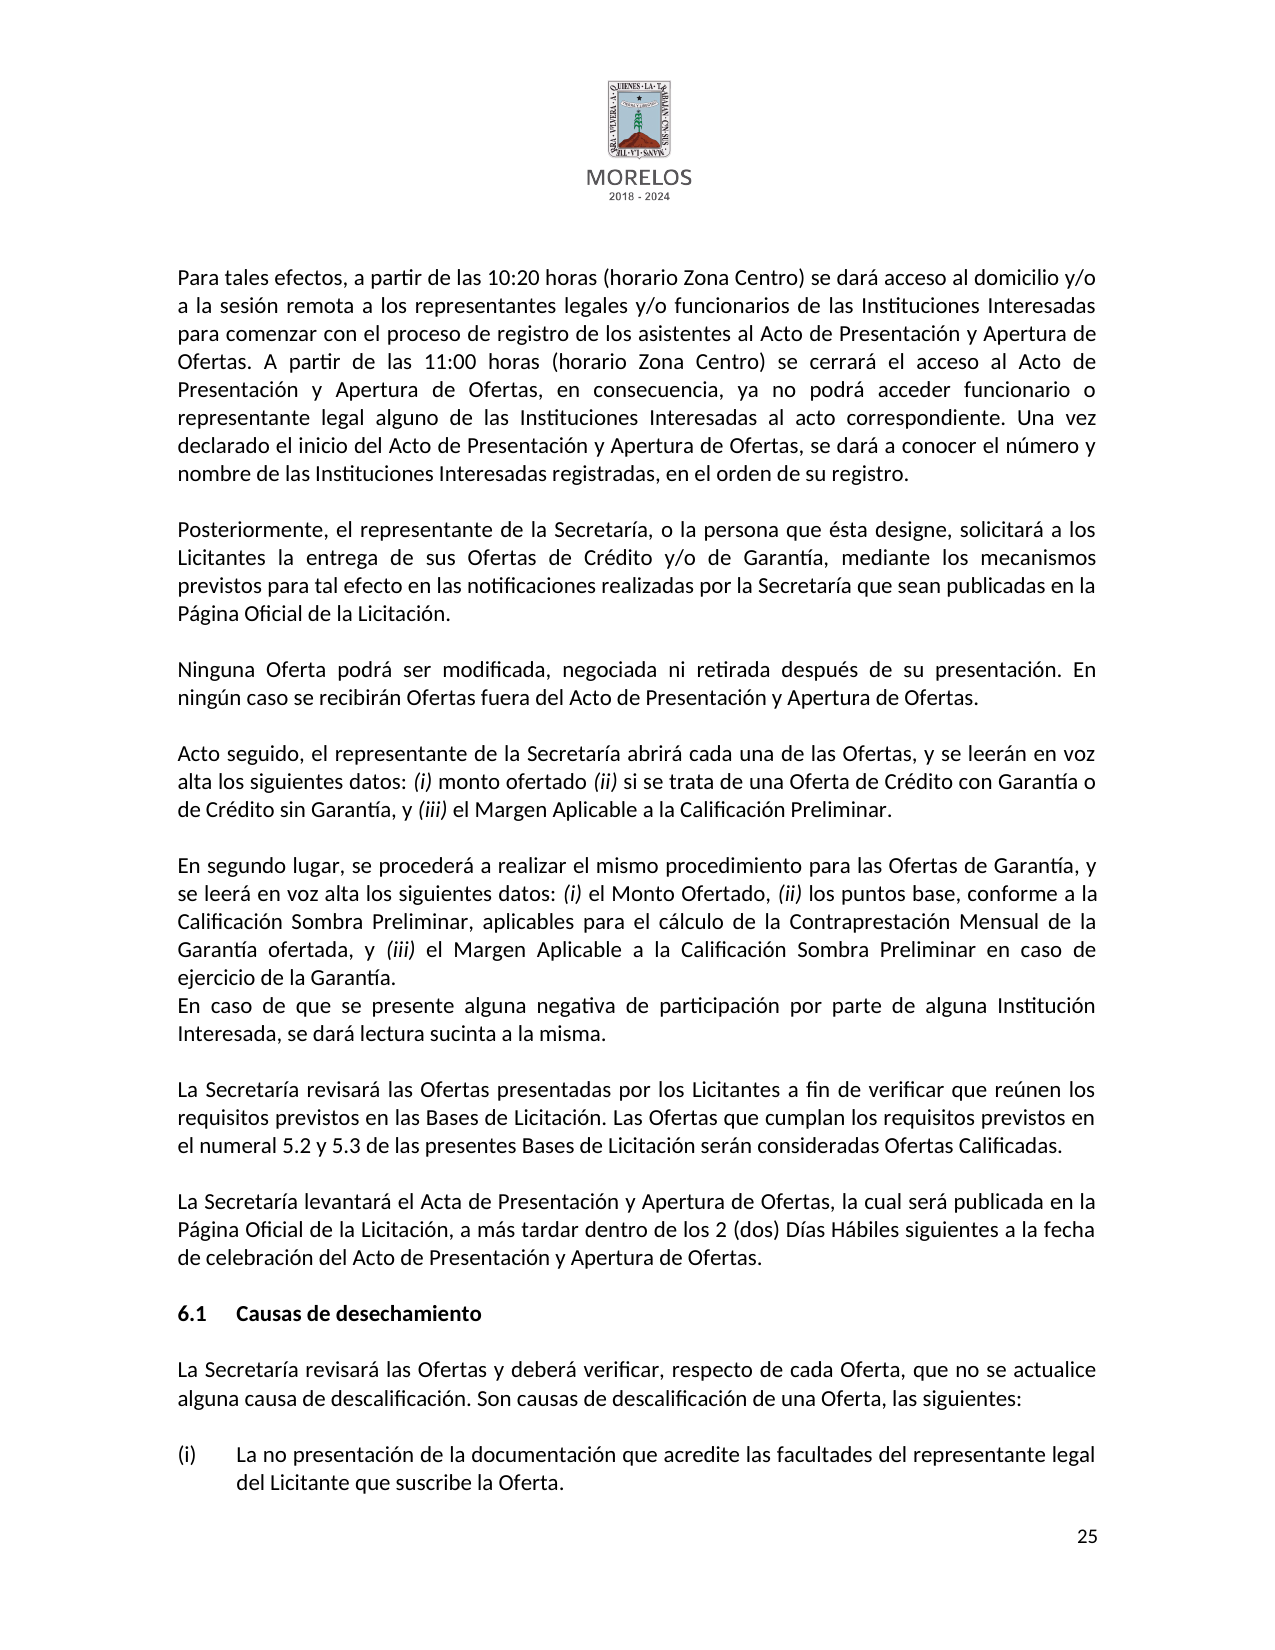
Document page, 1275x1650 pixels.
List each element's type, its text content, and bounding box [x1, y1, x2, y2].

text La Secretaría levantará el Acta de Presentación y Apertura de Ofertas, la cual será publicada en la Página Oficial de la Licitación, a más tardar dentro de los 2 (dos) Días Hábiles siguientes a la fecha de celebración del Acto de Presentación y Apertura de Ofertas. [177, 1187, 1098, 1272]
text Acto seguido, el representante de la Secretaría abrirá cada una de las Ofertas, y se leerán en voz alta los siguientes datos: (i) monto ofertado (ii) si se trata de una Oferta de Crédito con Garantía o de Crédito sin Garantía, y (iii) el Margen Aplicable a la Calificación Preliminar. [177, 739, 1098, 823]
text Ninguna Oferta podrá ser modificada, negociada ni retirada después de su presentación. En ningún caso se recibirán Ofertas fuera del Acto de Presentación y Apertura de Ofertas. [177, 655, 1098, 711]
text En segundo lugar, se procederá a realizar el mismo procedimiento para las Ofertas de Garantía, y se leerá en voz alta los siguientes datos: (i) el Monto Ofertado, (ii) los puntos base, conforme a la Calificación Sombra Preliminar, aplicables para el cálculo de la Contraprestación Mensual de la Garantía ofertada, y (iii) el Margen Aplicable a la Calificación Sombra Preliminar en caso de ejercicio de la Garantía. [177, 851, 1098, 991]
list La no presentación de la documentación que acredite las facultades del representante legal del Licitante que suscribe la Oferta. [177, 1440, 1098, 1496]
text Para tales efectos, a partir de las 10:20 horas (horario Zona Centro) se dará acceso al domicilio y/o a la sesión remota a los representantes legales y/o funcionarios de las Instituciones Interesadas para comenzar con el proceso de registro de los asistentes al Acto de Presentación y Apertura de Ofertas. A partir de las 11:00 horas (horario Zona Centro) se cerrará el acceso al Acto de Presentación y Apertura de Ofertas, en consecuencia, ya no podrá acceder funcionario o representante legal alguno de las Instituciones Interesadas al acto correspondiente. Una vez declarado el inicio del Acto de Presentación y Apertura de Ofertas, se dará a conocer el número y nombre de las Instituciones Interesadas registradas, en el orden de su registro. [177, 263, 1098, 487]
text La Secretaría revisará las Ofertas presentadas por los Licitantes a fin de verificar que reúnen los requisitos previstos en las Bases de Licitación. Las Ofertas que cumplan los requisitos previstos en el numeral 5.2 y 5.3 de las presentes Bases de Licitación serán consideradas Ofertas Calificadas. [177, 1075, 1098, 1159]
picture [576, 73, 699, 207]
text En caso de que se presente alguna negativa de participación por parte de alguna Institución Interesada, se dará lectura sucinta a la misma. [177, 991, 1098, 1047]
text La Secretaría revisará las Ofertas y deberá verificar, respecto de cada Oferta, que no se actualice alguna causa de descalificación. Son causas de descalificación de una Oferta, las siguientes: [177, 1356, 1098, 1412]
text 6.1 Causas de desechamiento [177, 1299, 1098, 1328]
text Posteriormente, el representante de la Secretaría, o la persona que ésta designe, solicitará a los Licitantes la entrega de sus Ofertas de Crédito y/o de Garantía, mediante los mecanismos previstos para tal efecto en las notificaciones realizadas por la Secretaría que sean publicadas en la Página Oficial de la Licitación. [177, 515, 1098, 627]
